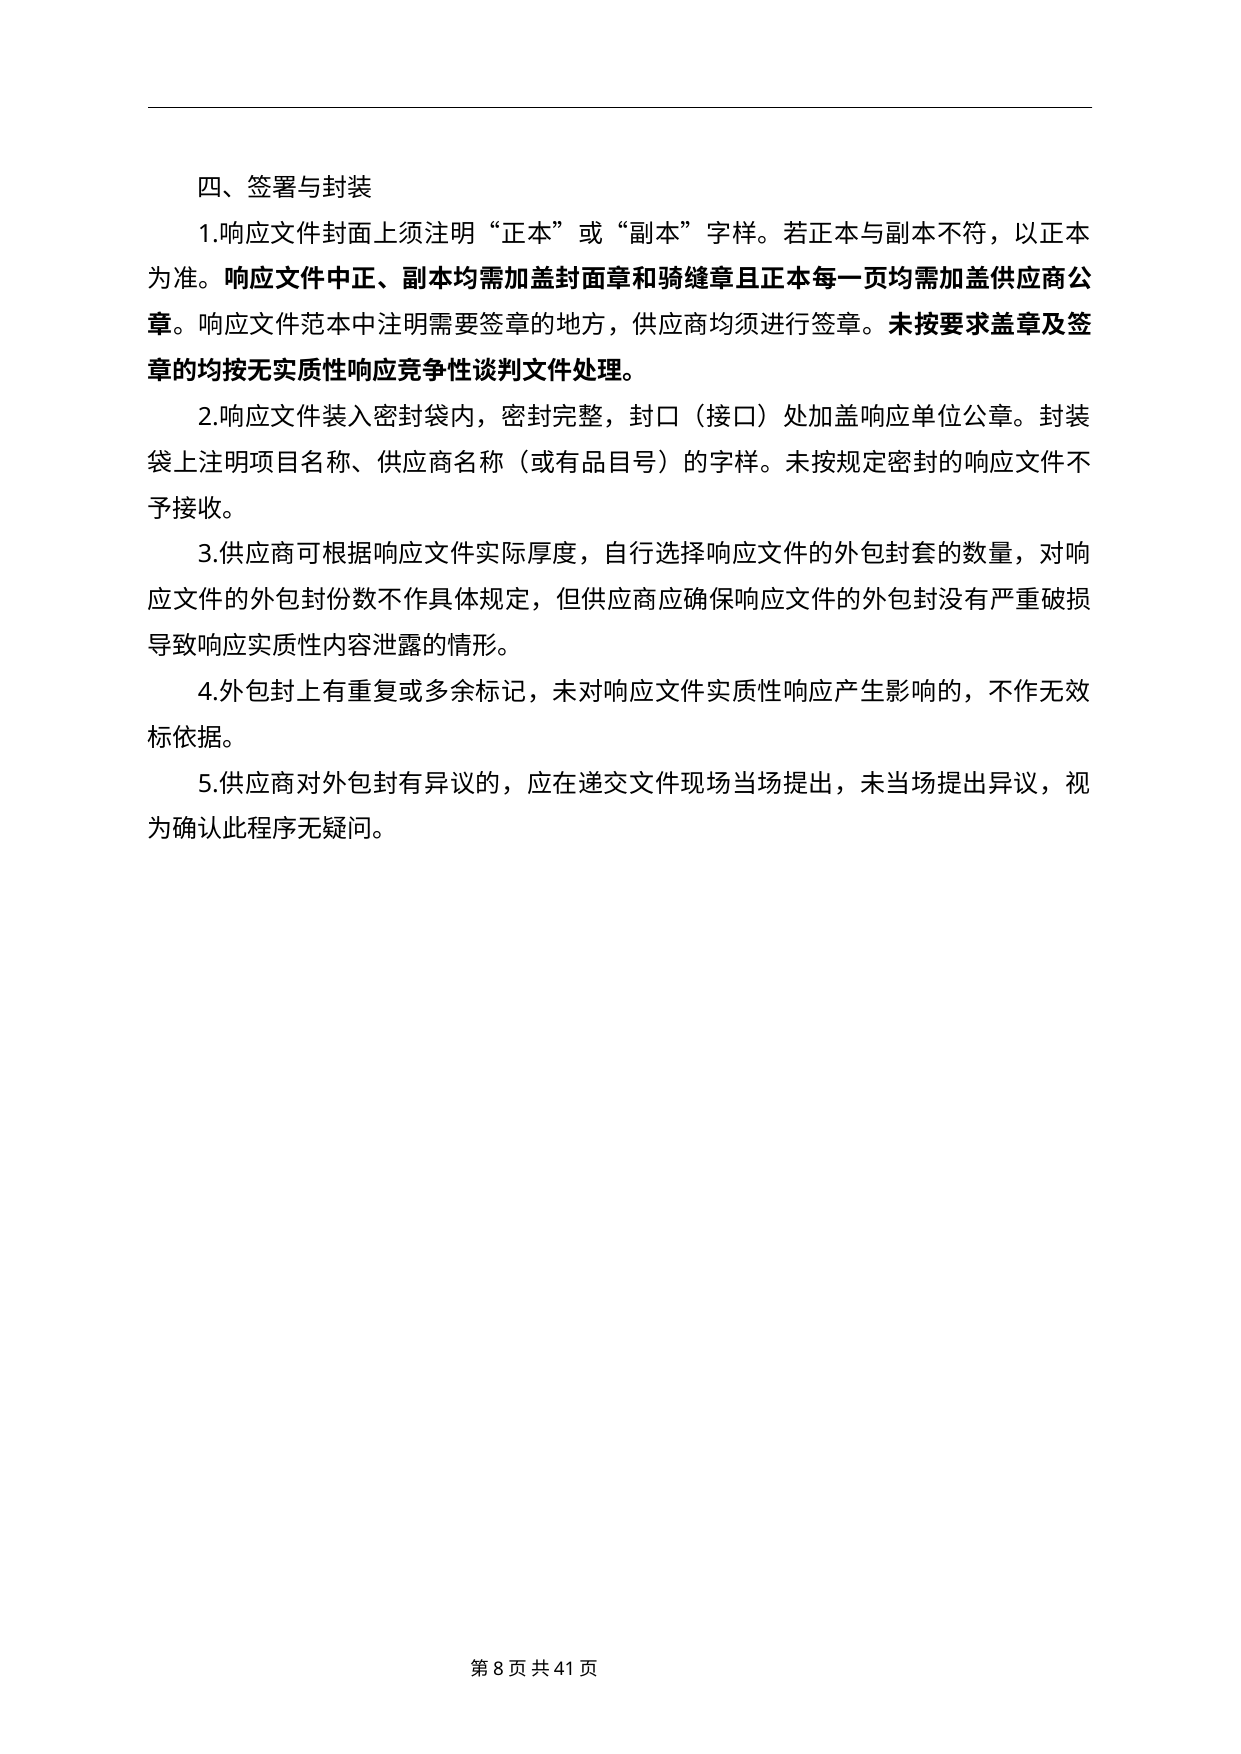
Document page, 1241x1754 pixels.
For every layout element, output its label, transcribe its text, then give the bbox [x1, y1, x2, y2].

text 4.外包封上有重复或多余标记，未对响应文件实质性响应产生影响的，不作无效标依据。 [148, 664, 1092, 755]
text 1.响应文件封面上须注明“正本”或“副本”字样。若正本与副本不符，以正本为准。响应文件中正、副本均需加盖封面章和骑缝章且正本每一页均需加盖供应商公章。响应文件范本中注明需要签章的地方，供应商均须进行签章。未按要求盖章及签章的均按无实质性响应竞争性谈判文件处理。 [148, 205, 1092, 389]
text 四、签署与封装 [148, 159, 1092, 205]
text 5.供应商对外包封有异议的，应在递交文件现场当场提出，未当场提出异议，视为确认此程序无疑问。 [148, 755, 1092, 847]
text 2.响应文件装入密封袋内，密封完整，封口（接口）处加盖响应单位公章。封装袋上注明项目名称、供应商名称（或有品目号）的字样。未按规定密封的响应文件不予接收。 [148, 389, 1092, 526]
text 3.供应商可根据响应文件实际厚度，自行选择响应文件的外包封套的数量，对响应文件的外包封份数不作具体规定，但供应商应确保响应文件的外包封没有严重破损导致响应实质性内容泄露的情形。 [148, 526, 1092, 664]
